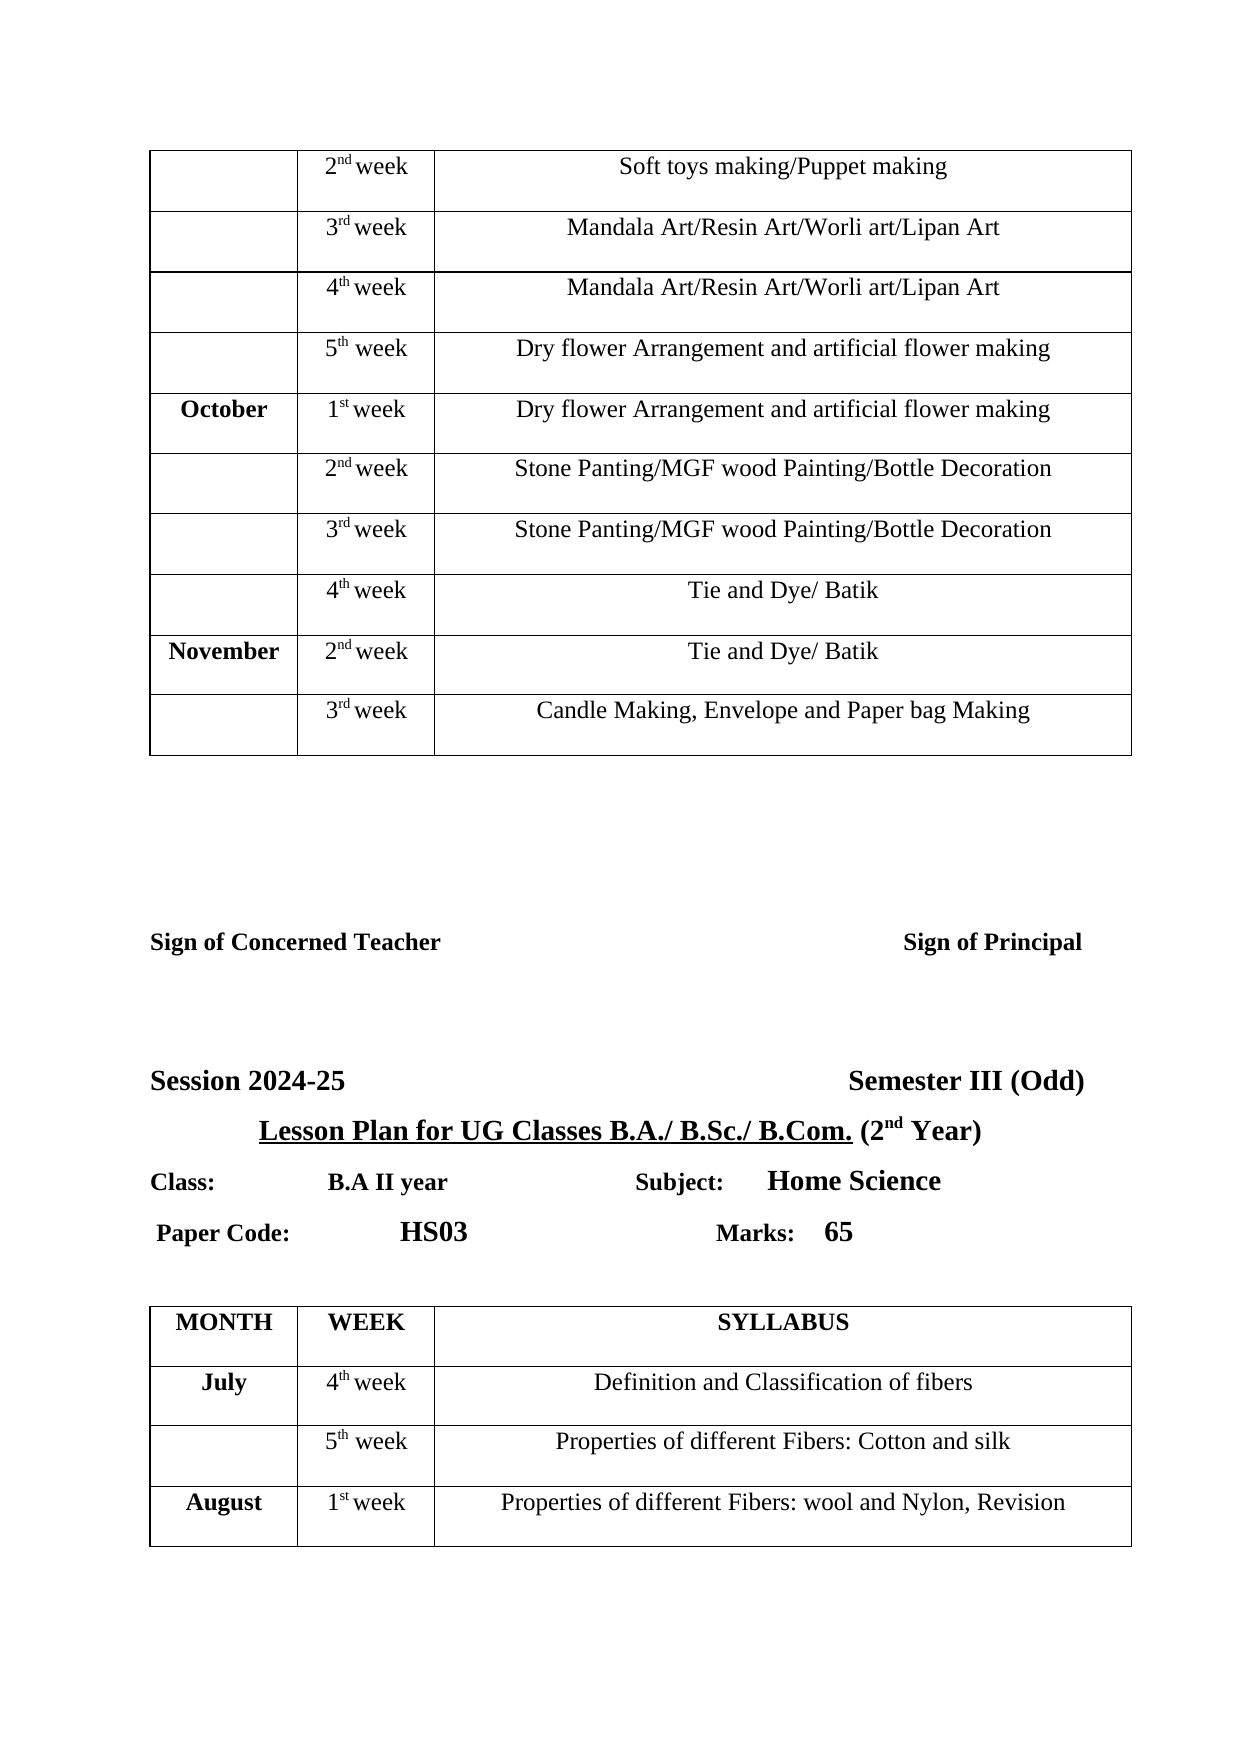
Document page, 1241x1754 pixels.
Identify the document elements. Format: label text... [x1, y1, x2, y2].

table_cell Stone Panting/MGF wood Painting/Bottle Decoration [435, 454, 1131, 513]
table_cell [151, 333, 297, 393]
table_cell Stone Panting/MGF wood Painting/Bottle Decoration [435, 514, 1131, 574]
text Lesson Plan for UG Classes B.A./ B.Sc./ B.Com. (2nd Year) [150, 1113, 1090, 1147]
table_header MONTH [151, 1307, 297, 1366]
table_cell 4th week [298, 575, 434, 635]
table_cell Properties of different Fibers: wool and Nylon, Revision [435, 1487, 1131, 1546]
table_cell [151, 695, 297, 755]
table_cell 4th week [298, 273, 434, 332]
table_cell Properties of different Fibers: Cotton and silk [435, 1426, 1131, 1486]
table_cell 1st week [298, 394, 434, 452]
table_cell [151, 273, 297, 332]
table_cell [151, 454, 297, 513]
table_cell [435, 151, 1131, 211]
table_cell October [151, 394, 297, 452]
table_cell 4th week [298, 1367, 434, 1425]
table_cell Definition and Classification of fibers [435, 1367, 1131, 1425]
table_cell Tie and Dye/ Batik [435, 636, 1131, 694]
table_cell [151, 514, 297, 574]
table_cell 2nd week [298, 454, 434, 513]
text Sign of Concerned Teacher Sign of Principal [150, 927, 1090, 956]
table_cell November [151, 636, 297, 694]
table_cell Tie and Dye/ Batik [435, 575, 1131, 635]
table_header SYLLABUS [435, 1307, 1131, 1366]
table_cell August [151, 1487, 297, 1546]
text Session 2024-25 Semester III (Odd) [150, 1063, 1090, 1096]
text Class: B.A II year Subject: Home Science [150, 1163, 1090, 1197]
table_cell 3rd week [298, 514, 434, 574]
table_cell 5th week [298, 333, 434, 393]
table_cell [151, 212, 297, 271]
table_cell [151, 151, 297, 211]
table_cell Mandala Art/Resin Art/Worli art/Lipan Art [435, 212, 1131, 271]
table_cell 3rd week [298, 212, 434, 271]
table_cell 2nd week [298, 151, 434, 211]
table_cell 5th week [298, 1426, 434, 1486]
table_cell July [151, 1367, 297, 1425]
table_cell [151, 1426, 297, 1486]
table_cell Mandala Art/Resin Art/Worli art/Lipan Art [435, 273, 1131, 332]
table_cell Candle Making, Envelope and Paper bag Making [435, 695, 1131, 755]
table_cell 3rd week [298, 695, 434, 755]
text Paper Code: HS03 Marks: 65 [150, 1214, 1090, 1247]
table_cell Dry flower Arrangement and artificial flower making [435, 333, 1131, 393]
table_cell Dry flower Arrangement and artificial flower making [435, 394, 1131, 452]
table_cell 2nd week [298, 636, 434, 694]
table_header WEEK [298, 1307, 434, 1366]
table_cell [151, 575, 297, 635]
table_cell 1st week [298, 1487, 434, 1546]
